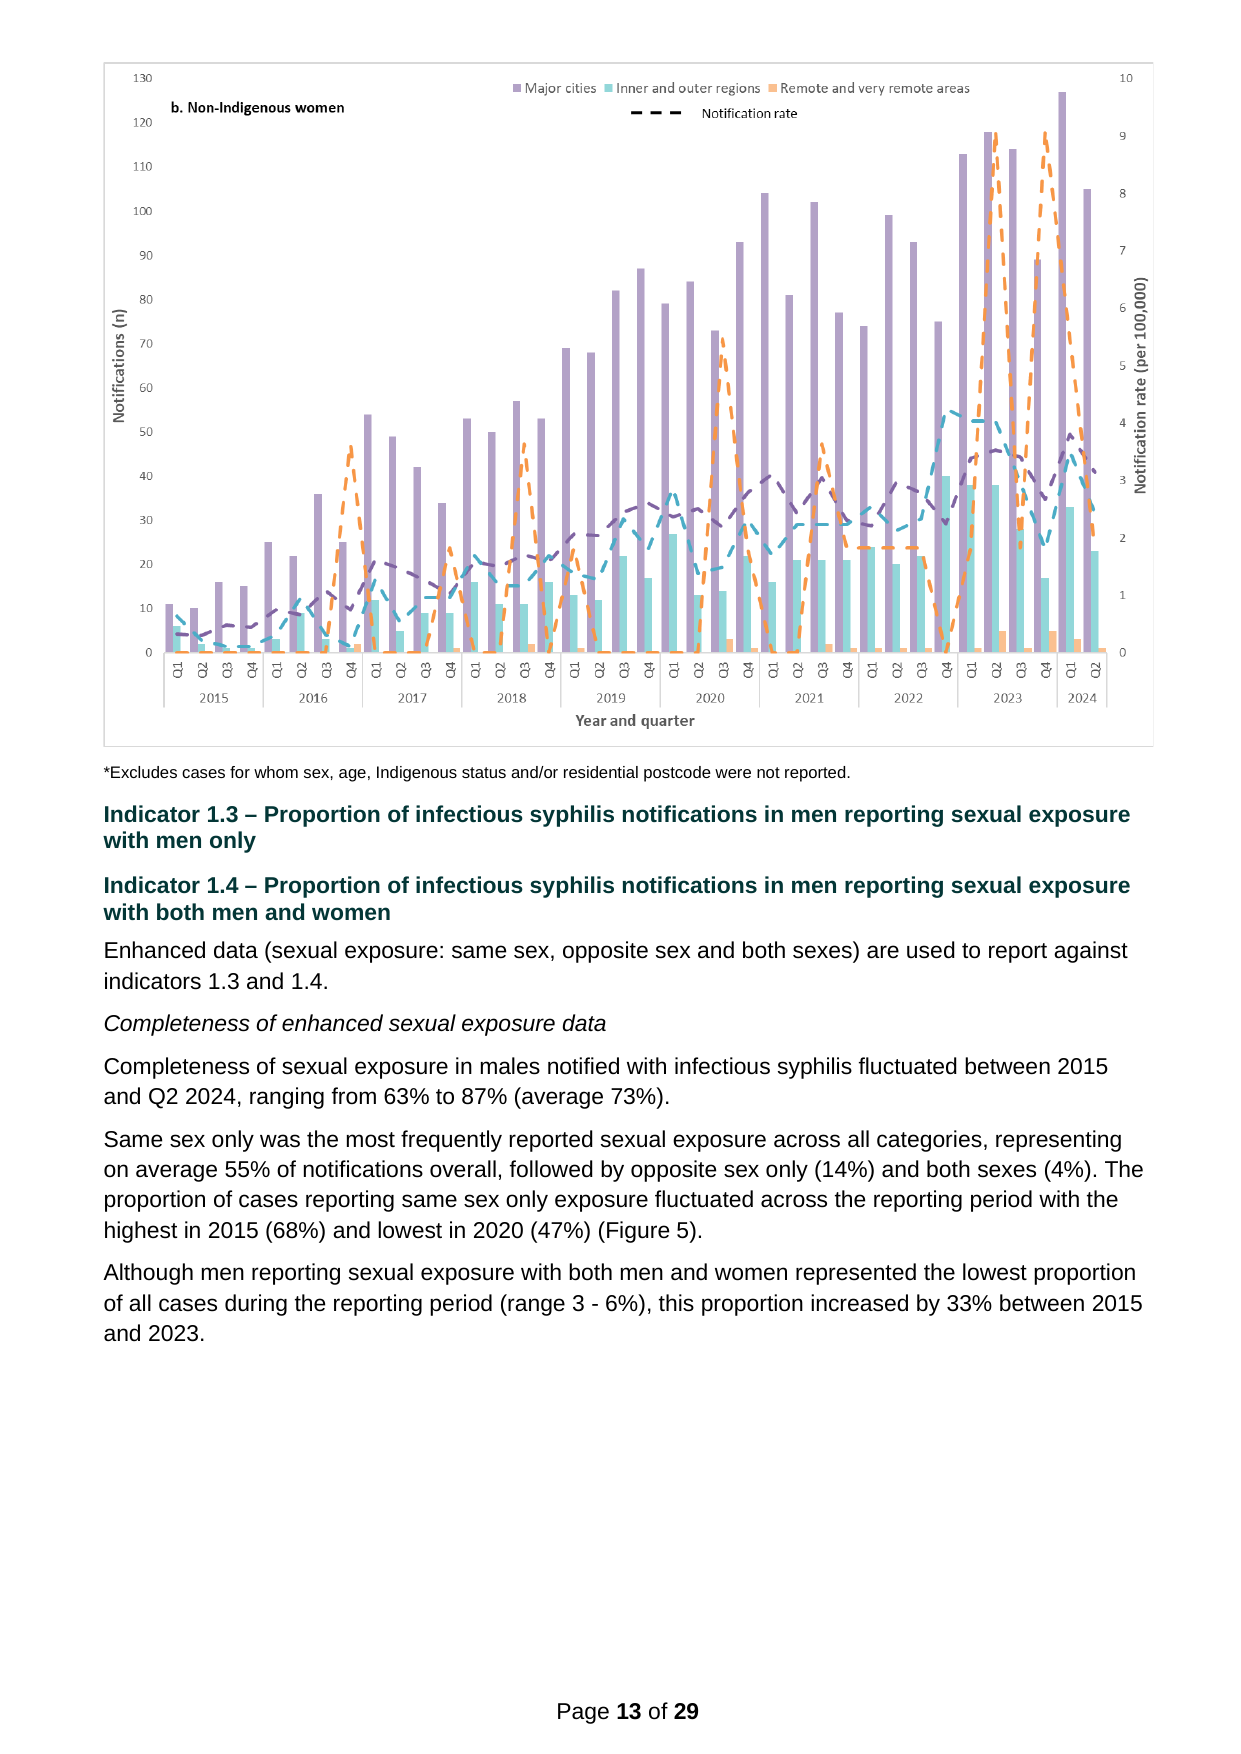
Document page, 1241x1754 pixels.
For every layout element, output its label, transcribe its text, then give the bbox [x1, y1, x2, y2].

text Although men reporting sexual exposure with both men and women represented the lowest proportion of all cases during the reporting period (range 3 - 6%), this proportion increased by 33% between 2015 and 2023. [103, 1259, 1152, 1346]
text Same sex only was the most frequently reported sexual exposure across all categories, representing on average 55% of notifications overall, followed by opposite sex only (14%) and both sexes (4%). The proportion of cases reporting same sex only exposure fluctuated across the reporting period with the highest in 2015 (68%) and lowest in 2020 (47%) (Figure 5). [103, 1126, 1152, 1243]
picture [103, 62, 1154, 747]
text *Excludes cases for whom sex, age, Indigenous status and/or residential postcode were not reported. [103, 763, 1152, 782]
subtitle Indicator 1.3 – Proportion of infectious syphilis notifications in men reporting sexual exposure with men only [103, 801, 1152, 853]
text Enhanced data (sexual exposure: same sex, opposite sex and both sexes) are used to report against indicators 1.3 and 1.4. [103, 937, 1152, 994]
text Completeness of sexual exposure in males notified with infectious syphilis fluctuated between 2015 and Q2 2024, ranging from 63% to 87% (average 73%). [103, 1053, 1152, 1110]
subtitle Indicator 1.4 – Proportion of infectious syphilis notifications in men reporting sexual exposure with both men and women [103, 872, 1152, 925]
text Completeness of enhanced sexual exposure data [103, 1010, 1152, 1037]
